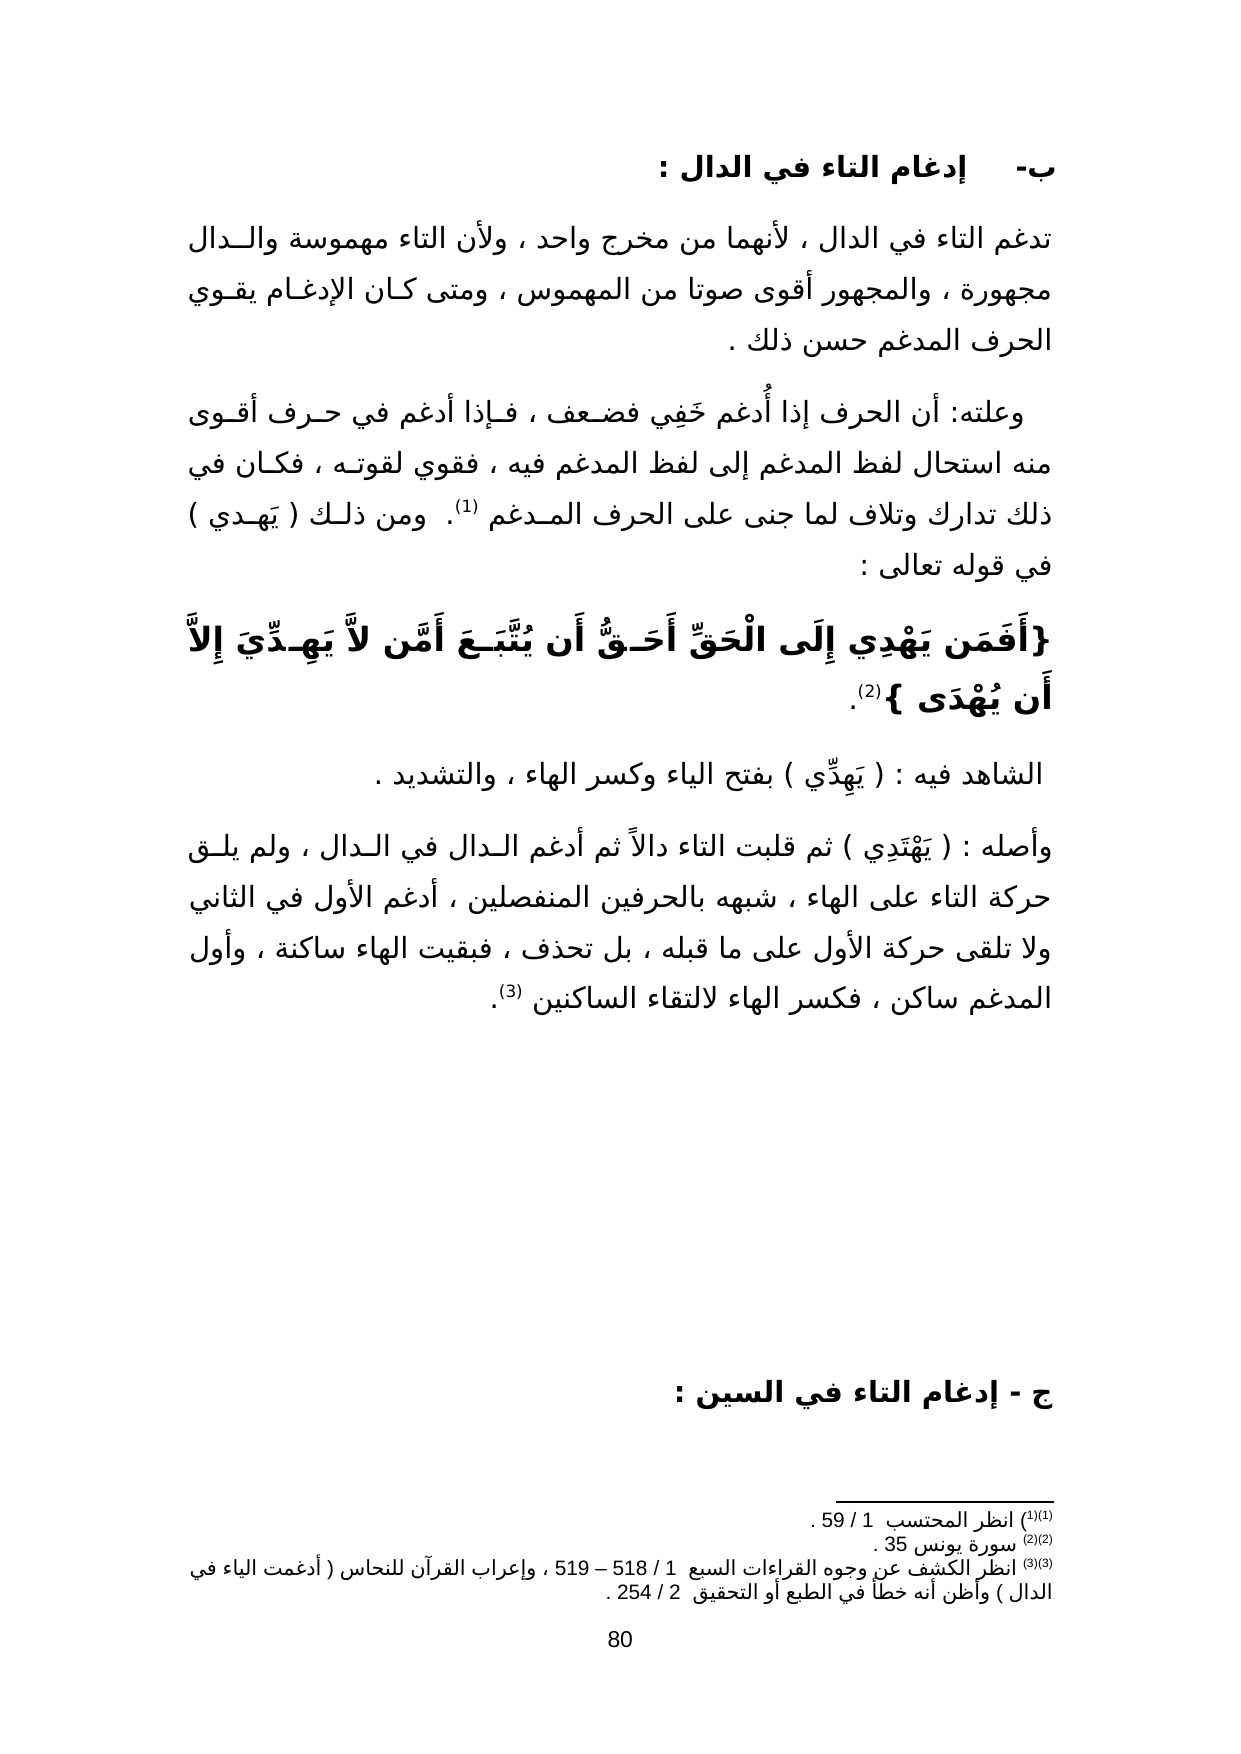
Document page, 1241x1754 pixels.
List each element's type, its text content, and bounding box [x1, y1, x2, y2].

text وعلته: أن الحرف إذا أُدغم خَفِي فضعف ، فإذا أدغم في حرف أقوى منه استحال لفظ المدغم إلى لفظ المدغم فيه ، فقوي لقوته ، فكان في ذلك تدارك وتلاف لما جنى على الحرف المدغم (1). ومن ذلك ( يَهدي ) في قوله تعالى : [187, 395, 1053, 582]
text {أَفَمَن يَهْدِي إِلَى الْحَقِّ أَحَقُّ أَن يُتَّبَعَ أَمَّن لاَّ يَهِدِّيَ إِلاَّ أَن يُهْدَى }(2). [187, 620, 1053, 717]
text الشاهد فيه : ( يَهِدِّي ) بفتح الياء وكسر الهاء ، والتشديد . [187, 757, 1053, 791]
text ج - إدغام التاء في السين : [187, 1375, 1053, 1409]
text وأصله : ( يَهْتَدِي ) ثم قلبت التاء دالاً ثم أدغم الدال في الدال ، ولم يلق حركة التاء على الهاء ، شبهه بالحرفين المنفصلين ، أدغم الأول في الثاني ولا تلقى حركة الأول على ما قبله ، بل تحذف ، فبقيت الهاء ساكنة ، وأول المدغم ساكن ، فكسر الهاء لالتقاء الساكنين (3). [187, 829, 1053, 1016]
list إدغام التاء في الدال : [187, 150, 1015, 184]
text تدغم التاء في الدال ، لأنهما من مخرج واحد ، ولأن التاء مهموسة والدال مجهورة ، والمجهور أقوى صوتا من المهموس ، ومتى كان الإدغام يقوي الحرف المدغم حسن ذلك . [187, 222, 1053, 358]
